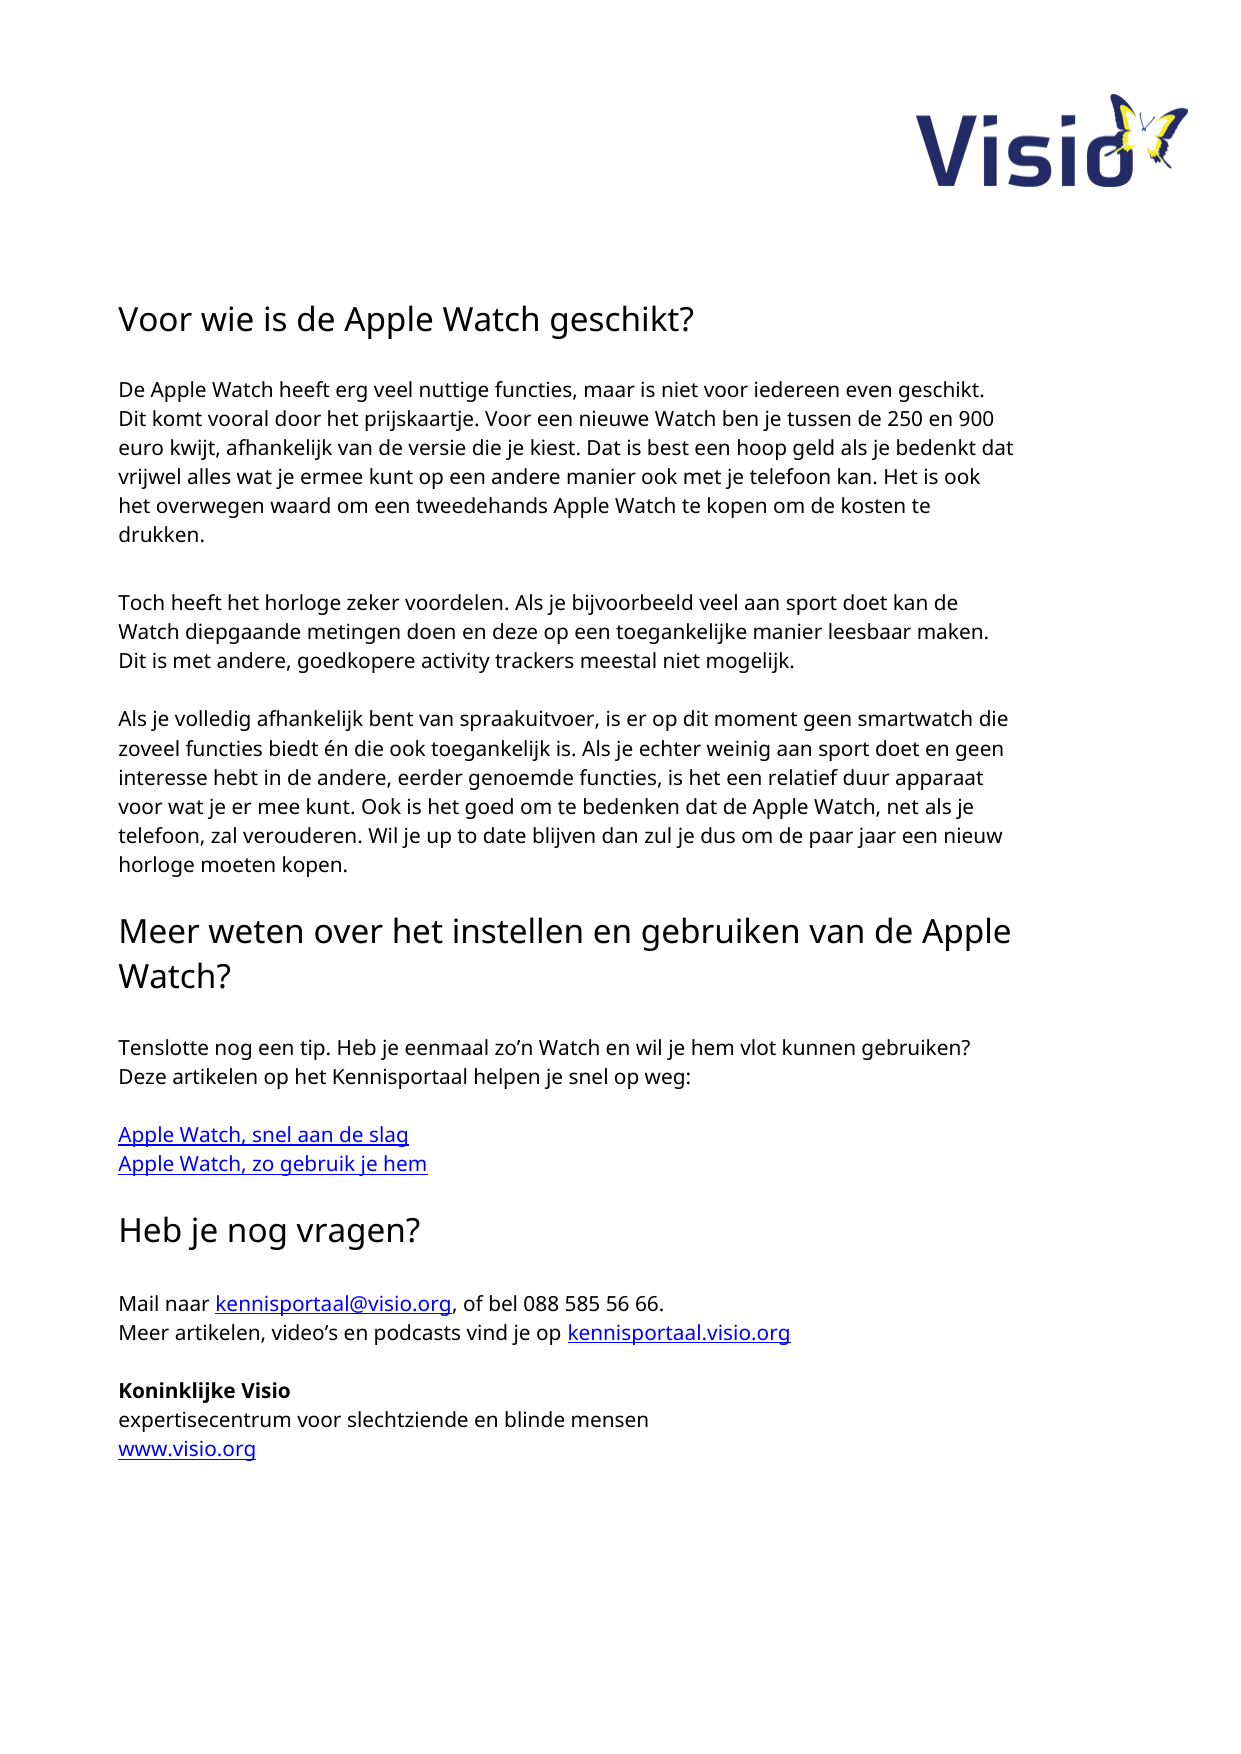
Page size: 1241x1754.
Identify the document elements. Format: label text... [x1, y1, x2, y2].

subtitle Heb je nog vragen? [118, 1207, 1016, 1252]
text Apple Watch, snel aan de slag [118, 1119, 1016, 1149]
text De Apple Watch heeft erg veel nuttige functies, maar is niet voor iedereen even geschikt. Dit komt vooral door het prijskaartje. Voor een nieuwe Watch ben je tussen de 250 en 900 euro kwijt, afhankelijk van de versie die je kiest. Dat is best een hoop geld als je bedenkt dat vrijwel alles wat je ermee kunt op een andere manier ook met je telefoon kan. Het is ook het overwegen waard om een tweedehands Apple Watch te kopen om de kosten te drukken. [118, 374, 1016, 549]
text Toch heeft het horloge zeker voordelen. Als je bijvoorbeeld veel aan sport doet kan de Watch diepgaande metingen doen en deze op een toegankelijke manier leesbaar maken. Dit is met andere, goedkopere activity trackers meestal niet mogelijk. [118, 587, 1016, 674]
text www.visio.org [118, 1434, 1016, 1463]
subtitle Meer weten over het instellen en gebruiken van de Apple Watch? [118, 908, 1016, 999]
text expertisecentrum voor slechtziende en blinde mensen [118, 1404, 1016, 1434]
text Tenslotte nog een tip. Heb je eenmaal zo’n Watch en wil je hem vlot kunnen gebruiken? Deze artikelen op het Kennisportaal helpen je snel op weg: [118, 1032, 1016, 1090]
picture [904, 89, 1199, 190]
text Meer artikelen, video’s en podcasts vind je op kennisportaal.visio.org [118, 1317, 1016, 1346]
text Mail naar kennisportaal@visio.org, of bel 088 585 56 66. [118, 1286, 1016, 1317]
text Apple Watch, zo gebruik je hem [118, 1149, 1016, 1178]
text Koninklijke Visio [118, 1375, 1016, 1404]
subtitle Voor wie is de Apple Watch geschikt? [118, 295, 1016, 341]
text Als je volledig afhankelijk bent van spraakuitvoer, is er op dit moment geen smartwatch die zoveel functies biedt én die ook toegankelijk is. Als je echter weinig aan sport doet en geen interesse hebt in de andere, eerder genoemde functies, is het een relatief duur apparaat voor wat je er mee kunt. Ook is het goed om te bedenken dat de Apple Watch, net als je telefoon, zal verouderen. Wil je up to date blijven dan zul je dus om de paar jaar een nieuw horloge moeten kopen. [118, 704, 1016, 879]
